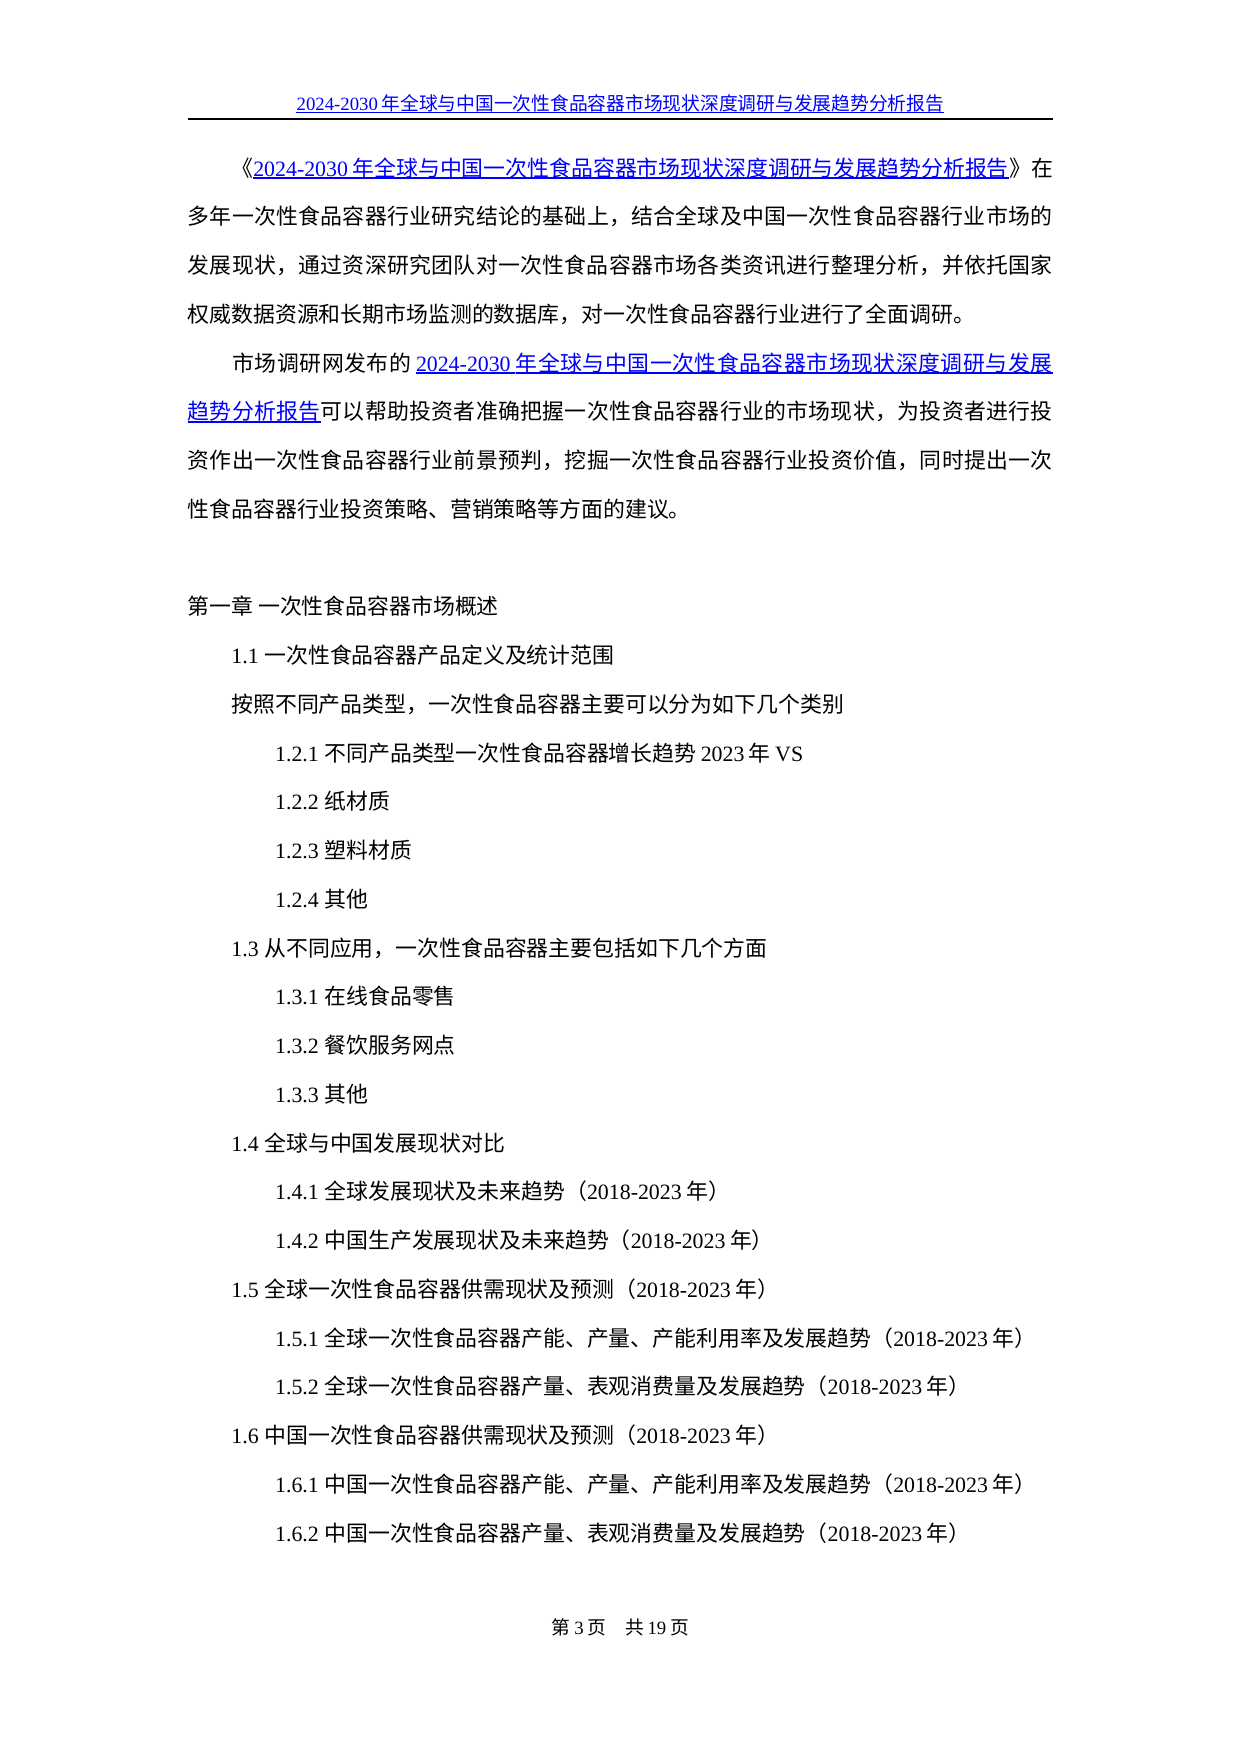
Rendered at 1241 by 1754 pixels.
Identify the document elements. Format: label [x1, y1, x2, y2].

text [187, 150, 1053, 1548]
